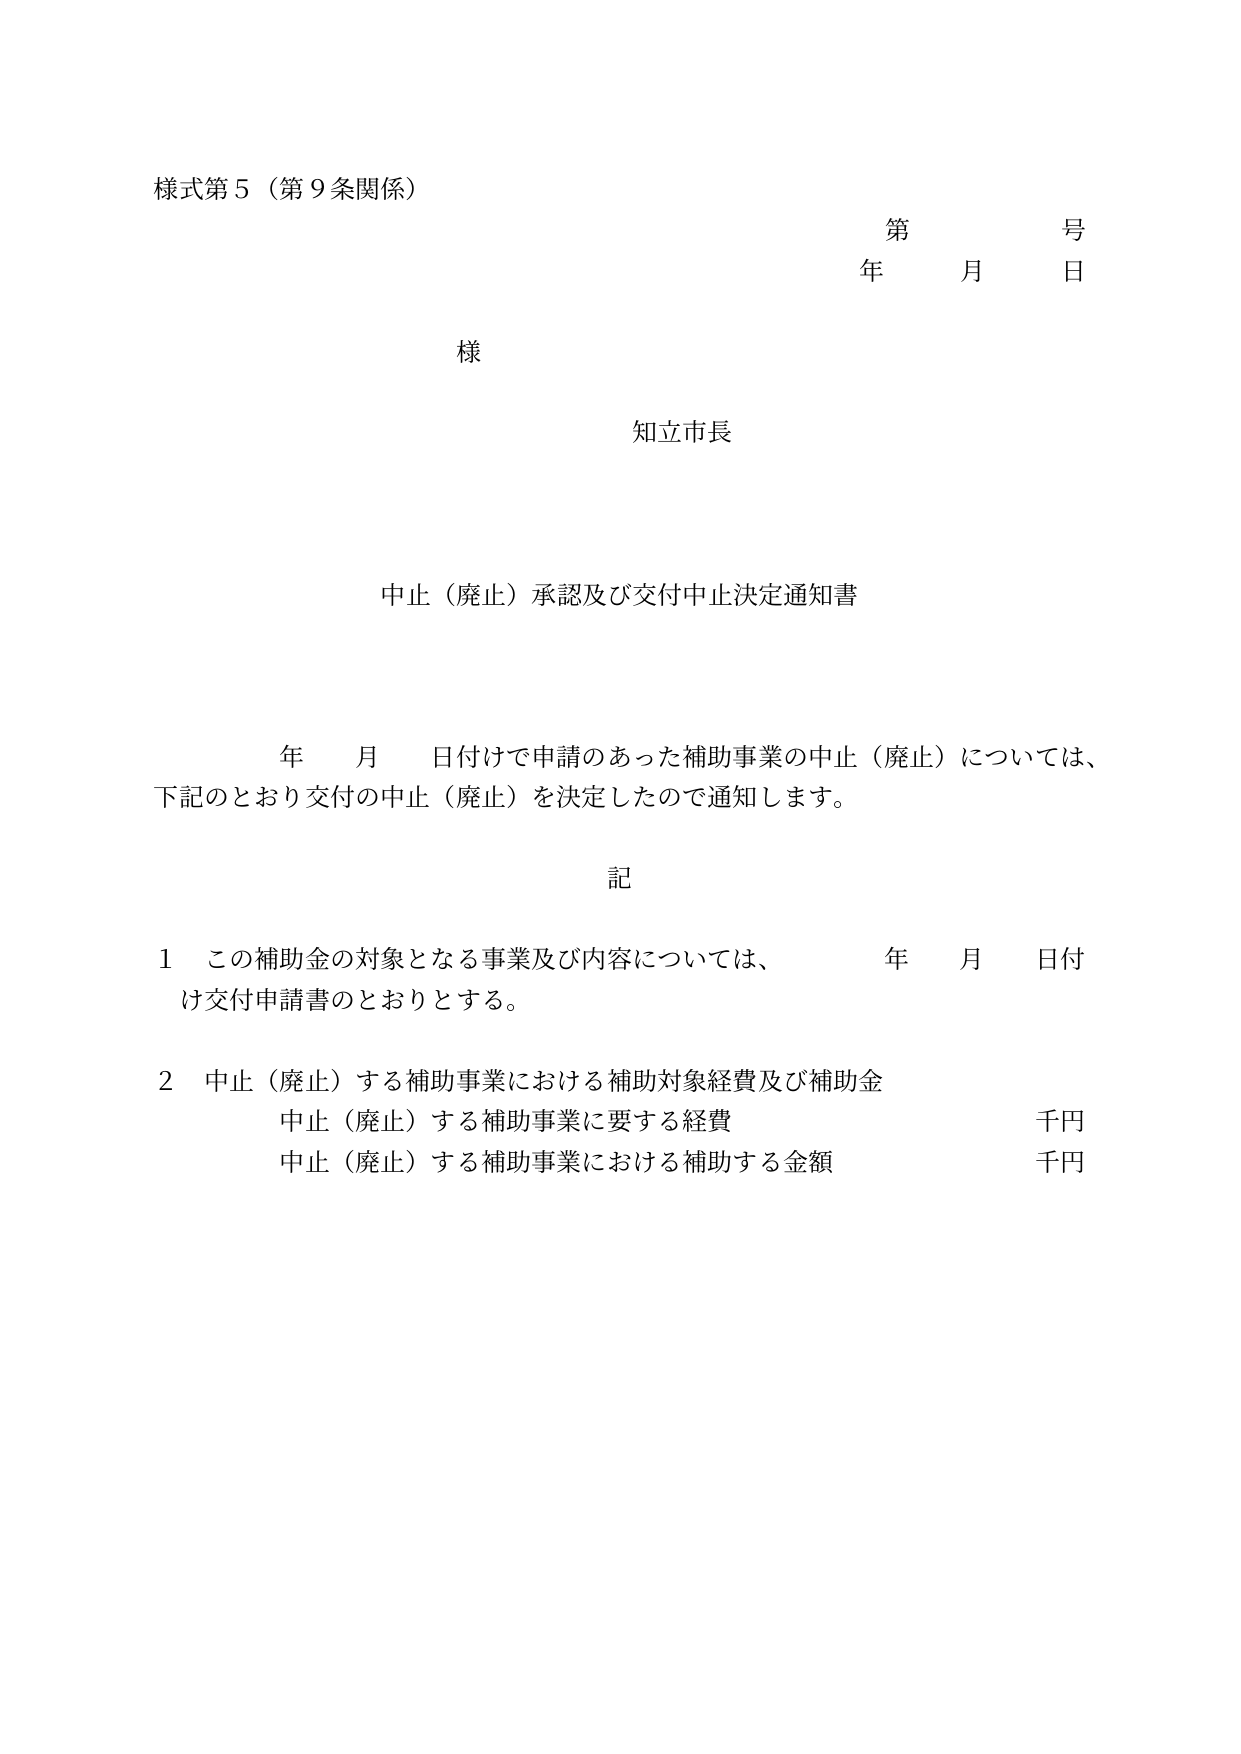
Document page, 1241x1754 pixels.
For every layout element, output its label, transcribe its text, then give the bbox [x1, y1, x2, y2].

text 中止（廃止）する補助事業に要する経費 千円 [154, 1100, 1086, 1140]
text 年 月 日付けで申請のあった補助事業の中止（廃止）については、下記のとおり交付の中止（廃止）を決定したので通知します。 [154, 735, 1086, 816]
text 様 [154, 330, 1086, 370]
text 記 [154, 857, 1086, 897]
text 知立市長 [154, 411, 1086, 451]
text 第 号 [154, 208, 1086, 249]
text 中止（廃止）する補助事業における補助する金額 千円 [154, 1140, 1086, 1181]
text １ この補助金の対象となる事業及び内容については、 年 月 日付け交付申請書のとおりとする。 [154, 938, 1086, 1019]
text ２ 中止（廃止）する補助事業における補助対象経費及び補助金 [154, 1059, 1086, 1100]
text 中止（廃止）承認及び交付中止決定通知書 [154, 573, 1086, 613]
text 年 月 日 [154, 249, 1086, 289]
text 様式第５（第９条関係） [154, 168, 1086, 208]
